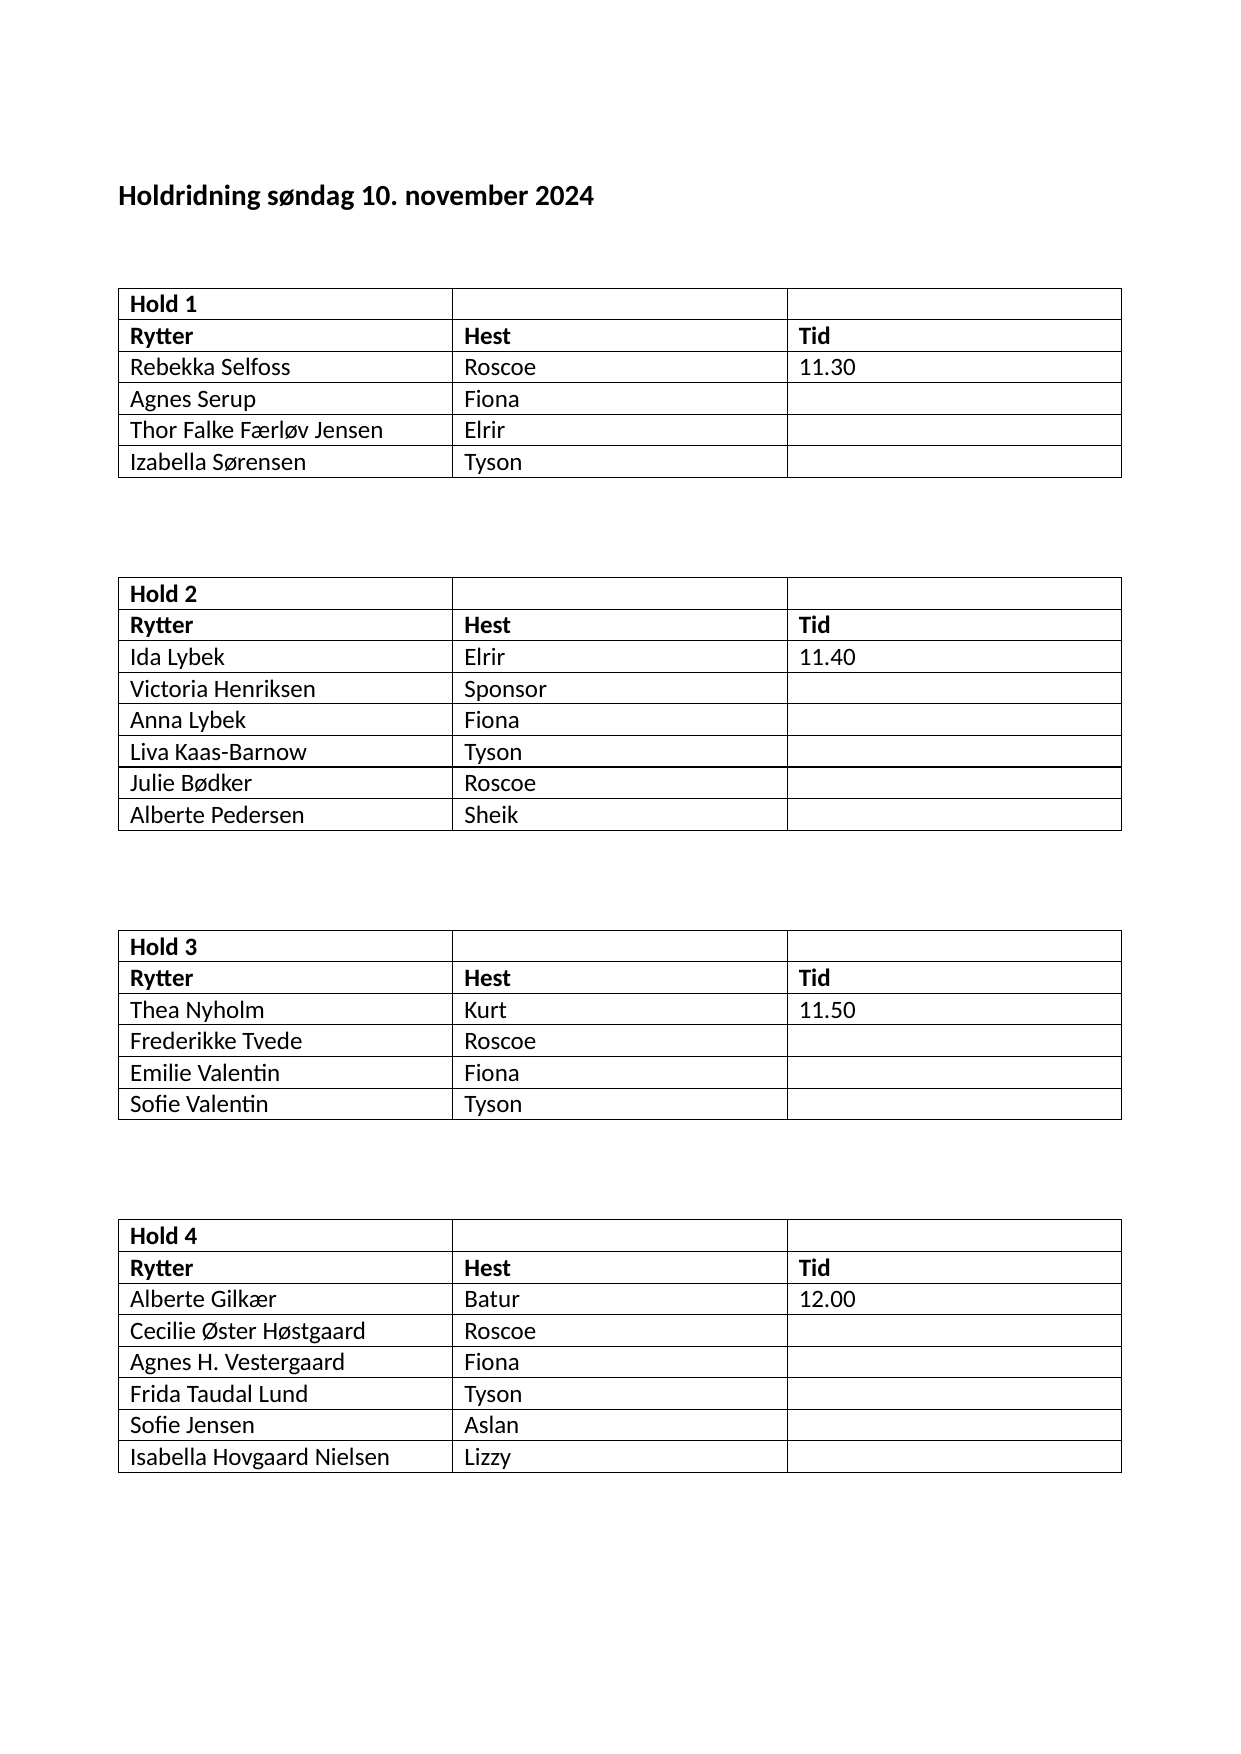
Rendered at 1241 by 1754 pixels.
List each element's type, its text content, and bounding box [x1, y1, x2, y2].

table_cell Fiona [453, 1347, 787, 1377]
table_cell Hest [453, 1252, 787, 1282]
table_cell Agnes H. Vestergaard [119, 1347, 452, 1377]
table_cell Frederikke Tvede [119, 1025, 452, 1056]
table_cell Roscoe [453, 1315, 787, 1346]
table_cell Hest [453, 610, 787, 640]
table_header Hold 4 [119, 1220, 452, 1251]
table_cell [788, 446, 1121, 477]
table_cell 11.50 [788, 994, 1121, 1024]
table_cell Hest [453, 320, 787, 351]
table_cell [788, 1378, 1121, 1409]
table_cell 11.30 [788, 352, 1121, 382]
table_cell Roscoe [453, 352, 787, 382]
table_cell Kurt [453, 994, 787, 1024]
table_cell [788, 1347, 1121, 1377]
table_cell Tyson [453, 1378, 787, 1409]
table_cell Rytter [119, 962, 452, 993]
table_cell Liva Kaas-Barnow [119, 736, 452, 766]
table_cell Tid [788, 610, 1121, 640]
table_cell [788, 673, 1121, 703]
table_cell Agnes Serup [119, 383, 452, 414]
table_cell [788, 1057, 1121, 1087]
table_header [453, 578, 787, 608]
table_cell [788, 415, 1121, 445]
table_cell Tid [788, 320, 1121, 351]
table_cell [788, 704, 1121, 735]
table_cell Sofie Valentin [119, 1089, 452, 1119]
table_cell Rebekka Selfoss [119, 352, 452, 382]
table_cell Thor Falke Færløv Jensen [119, 415, 452, 445]
table_header [788, 931, 1121, 961]
table_cell Tyson [453, 736, 787, 766]
table_cell [788, 1025, 1121, 1056]
table_cell [788, 799, 1121, 829]
table_cell [788, 383, 1121, 414]
table_header [788, 578, 1121, 608]
table_cell Tid [788, 962, 1121, 993]
table_cell [788, 768, 1121, 798]
table_cell Rytter [119, 1252, 452, 1282]
table_header [453, 1220, 787, 1251]
table_header [788, 289, 1121, 319]
table_cell Lizzy [453, 1441, 787, 1472]
text Holdridning søndag 10. november 2024 [118, 177, 1122, 213]
table_cell [788, 736, 1121, 766]
table_cell Julie Bødker [119, 768, 452, 798]
table_cell Roscoe [453, 768, 787, 798]
table_cell Fiona [453, 1057, 787, 1087]
table_cell Cecilie Øster Høstgaard [119, 1315, 452, 1346]
table_cell Alberte Pedersen [119, 799, 452, 829]
table_header Hold 1 [119, 289, 452, 319]
table_cell Elrir [453, 415, 787, 445]
table_cell Roscoe [453, 1025, 787, 1056]
table_cell [788, 1441, 1121, 1472]
table_cell Aslan [453, 1410, 787, 1440]
table_cell Hest [453, 962, 787, 993]
table_cell Sponsor [453, 673, 787, 703]
table_header Hold 2 [119, 578, 452, 608]
table_header Hold 3 [119, 931, 452, 961]
table_cell 11.40 [788, 641, 1121, 672]
table_cell Isabella Hovgaard Nielsen [119, 1441, 452, 1472]
table_cell Izabella Sørensen [119, 446, 452, 477]
table_cell Elrir [453, 641, 787, 672]
table_cell Tyson [453, 1089, 787, 1119]
table_cell Ida Lybek [119, 641, 452, 672]
table_cell Alberte Gilkær [119, 1284, 452, 1314]
table_cell Anna Lybek [119, 704, 452, 735]
table_cell Fiona [453, 383, 787, 414]
table_cell Fiona [453, 704, 787, 735]
table_cell Sofie Jensen [119, 1410, 452, 1440]
table_header [453, 931, 787, 961]
table_cell Frida Taudal Lund [119, 1378, 452, 1409]
table_cell Emilie Valentin [119, 1057, 452, 1087]
table_cell [788, 1089, 1121, 1119]
table_cell [788, 1315, 1121, 1346]
table_cell 12.00 [788, 1284, 1121, 1314]
table_cell Sheik [453, 799, 787, 829]
table_cell [788, 1410, 1121, 1440]
table_cell Rytter [119, 610, 452, 640]
table_header [453, 289, 787, 319]
table_cell Thea Nyholm [119, 994, 452, 1024]
table_cell Tid [788, 1252, 1121, 1282]
table_cell Batur [453, 1284, 787, 1314]
table_header [788, 1220, 1121, 1251]
table_cell Victoria Henriksen [119, 673, 452, 703]
table_cell Tyson [453, 446, 787, 477]
table_cell Rytter [119, 320, 452, 351]
